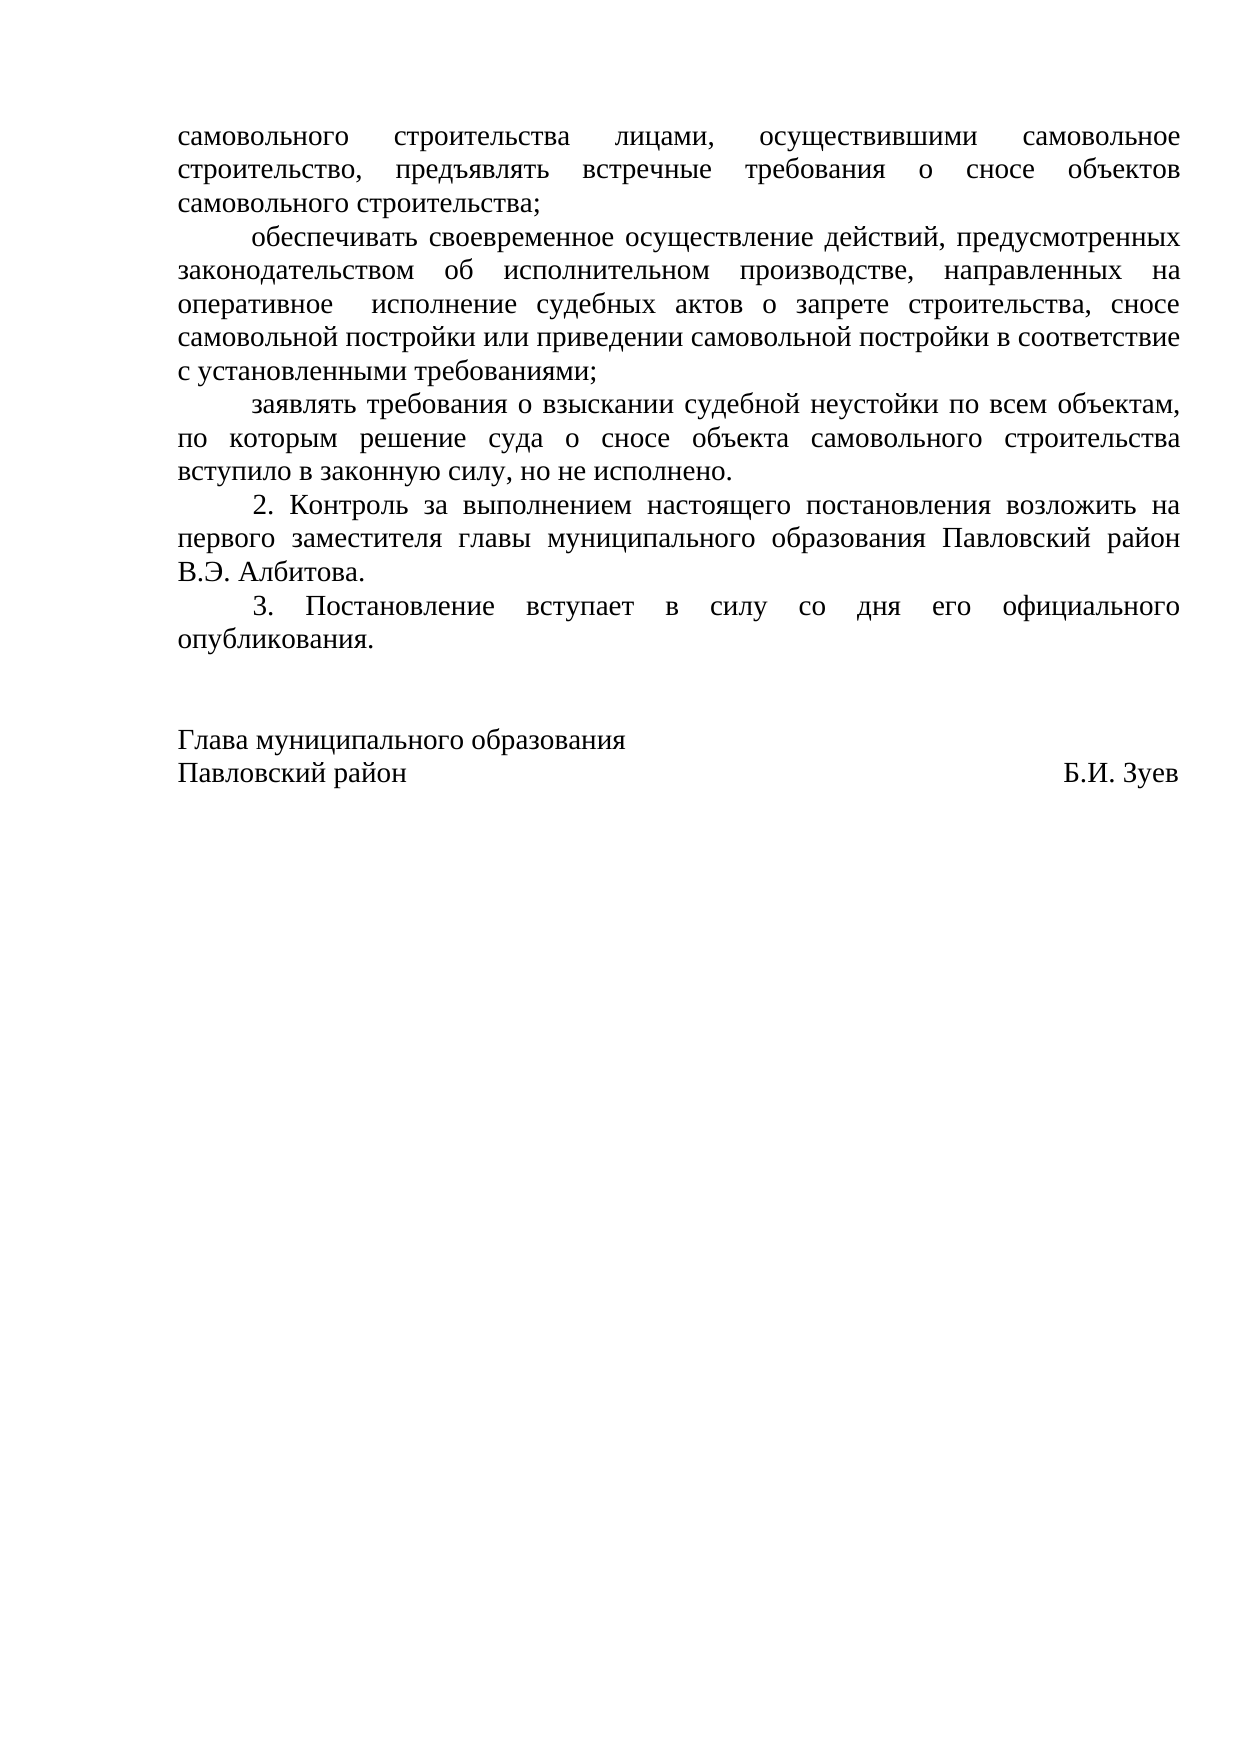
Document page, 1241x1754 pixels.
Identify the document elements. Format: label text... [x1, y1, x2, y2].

text обеспечивать своевременное осуществление действий, предусмотренных законодательством об исполнительном производстве, направленных на оперативное исполнение судебных актов о запрете строительства, сносе самовольной постройки или приведении самовольной постройки в соответствие с установленными требованиями; [177, 219, 1181, 386]
text 3. Постановление вступает в силу со дня его официального опубликования. [177, 588, 1181, 655]
text заявлять требования о взыскании судебной неустойки по всем объектам, по которым решение суда о сносе объекта самовольного строительства вступило в законную силу, но не исполнено. [177, 386, 1181, 487]
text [177, 118, 1181, 219]
text Глава муниципального образования [177, 722, 1240, 755]
text 2. Контроль за выполнением настоящего постановления возложить на первого заместителя главы муниципального образования Павловский район В.Э. Албитова. [177, 487, 1181, 588]
text Павловский район Б.И. Зуев [177, 755, 1181, 789]
